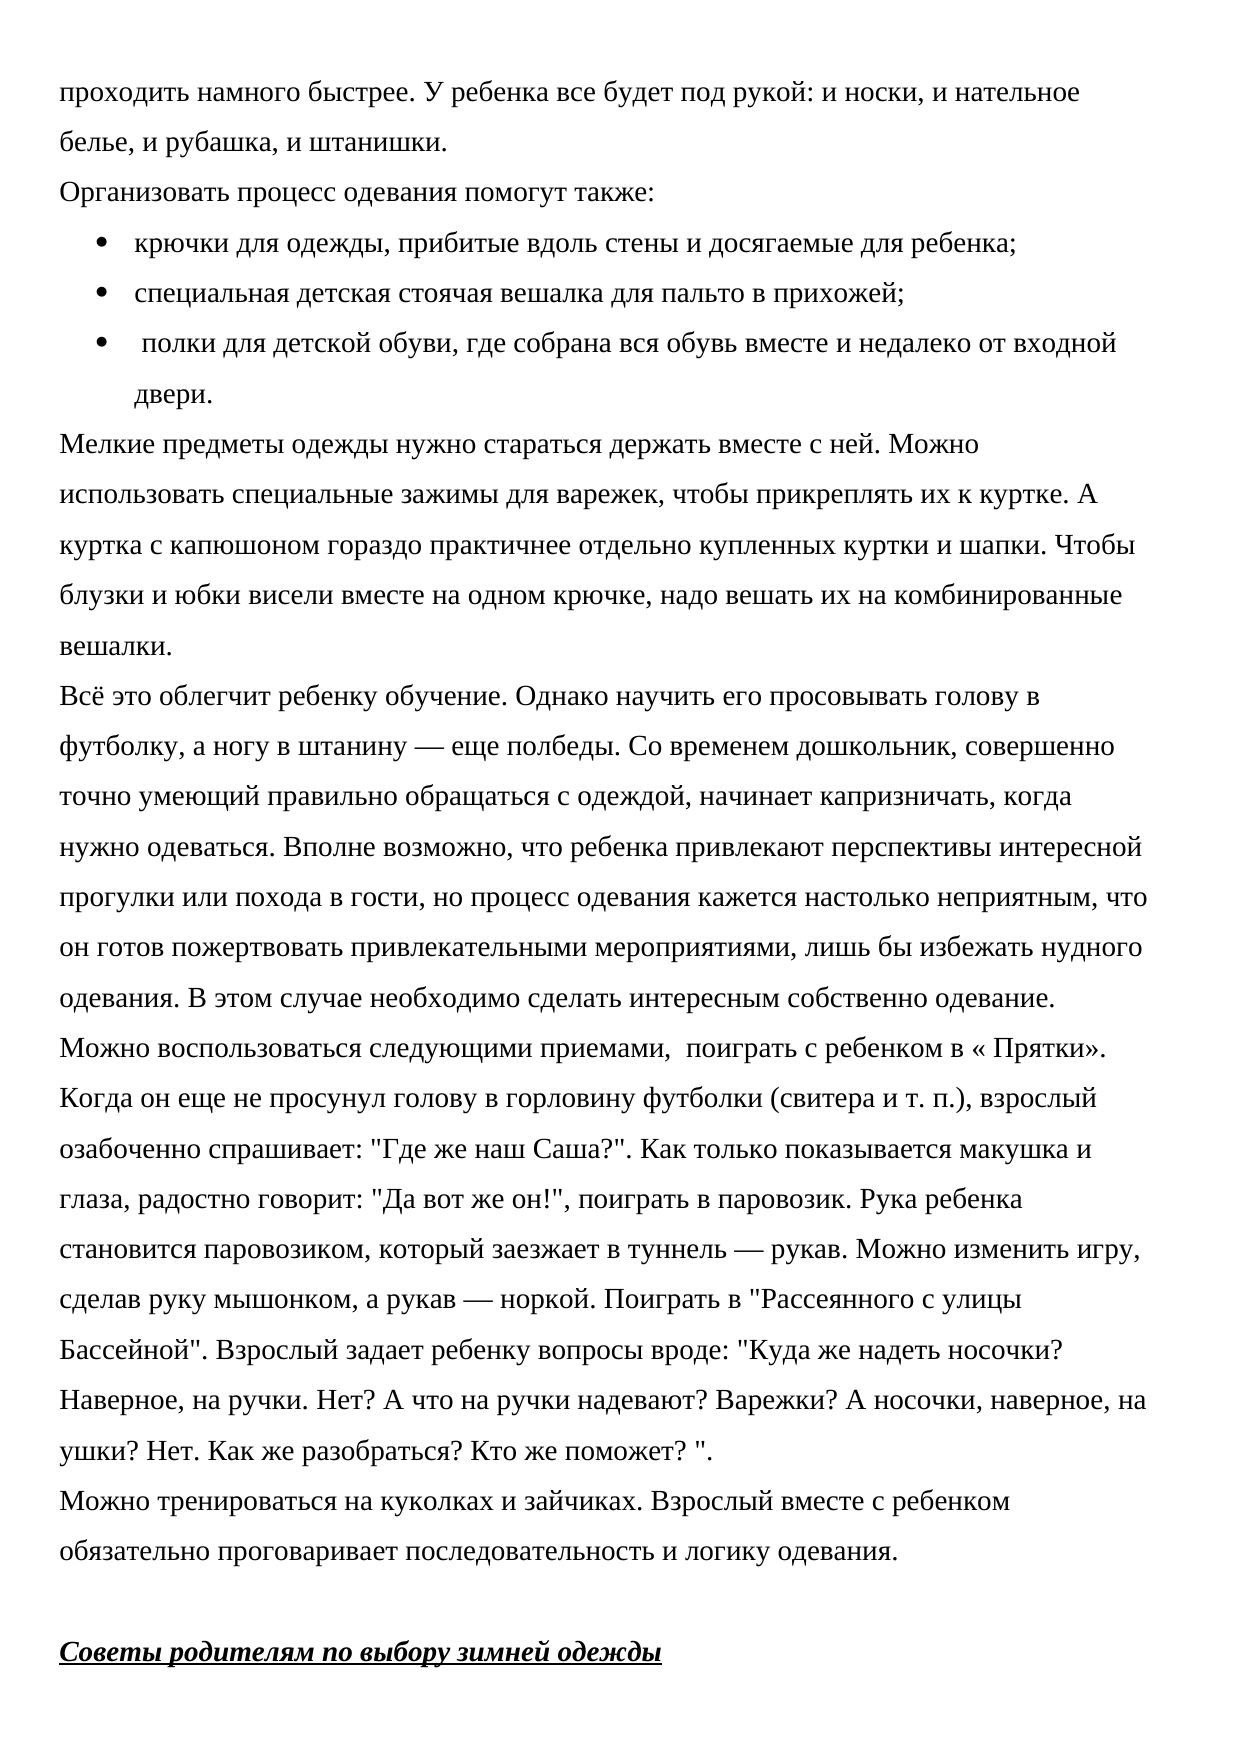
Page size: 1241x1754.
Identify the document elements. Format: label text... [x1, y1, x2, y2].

text Организовать процесс одевания помогут также: [59, 174, 1152, 208]
list специальная детская стоячая вешалка для пальто в прихожей; [97, 275, 1152, 309]
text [59, 74, 1152, 158]
text Можно тренироваться на куколках и зайчиках. Взрослый вместе с ребенком обязательно проговаривает последовательность и логику одевания. [59, 1483, 1152, 1567]
text Советы родителям по выбору зимней одежды [59, 1634, 1152, 1667]
text Всё это облегчит ребенку обучение. Однако научить его просовывать голову в футболку, а ногу в штанину — еще полбеды. Со временем дошкольник, совершенно точно умеющий правильно обращаться с одеждой, начинает капризничать, когда нужно одеваться. Вполне возможно, что ребенка привлекают перспективы интересной прогулки или похода в гости, но процесс одевания кажется настолько неприятным, что он готов пожертвовать привлекательными мероприятиями, лишь бы избежать нудного одевания. В этом случае необходимо сделать интересным собственно одевание. Можно воспользоваться следующими приемами, поиграть с ребенком в « Прятки». Когда он еще не просунул голову в горловину футболки (свитера и т. п.), взрослый озабоченно спрашивает: "Где же наш Саша?". Как только показывается макушка и глаза, радостно говорит: "Да вот же он!", поиграть в паровозик. Рука ребенка становится паровозиком, который заезжает в туннель — рукав. Можно изменить игру, сделав руку мышонком, а рукав — норкой. Поиграть в "Рассеянного с улицы Бассейной". Взрослый задает ребенку вопросы вроде: "Куда же надеть носочки? Наверное, на ручки. Нет? А что на ручки надевают? Варежки? А носочки, наверное, на ушки? Нет. Как же разобраться? Кто же поможет? ". [59, 678, 1152, 1466]
list полки для детской обуви, где собрана вся обувь вместе и недалеко от входной двери. [97, 326, 1152, 409]
text Мелкие предметы одежды нужно стараться держать вместе с ней. Можно использовать специальные зажимы для варежек, чтобы прикреплять их к куртке. А куртка с капюшоном гораздо практичнее отдельно купленных куртки и шапки. Чтобы блузки и юбки висели вместе на одном крючке, надо вешать их на комбинированные вешалки. [59, 426, 1152, 661]
list крючки для одежды, прибитые вдоль стены и досягаемые для ребенка; [97, 225, 1152, 258]
